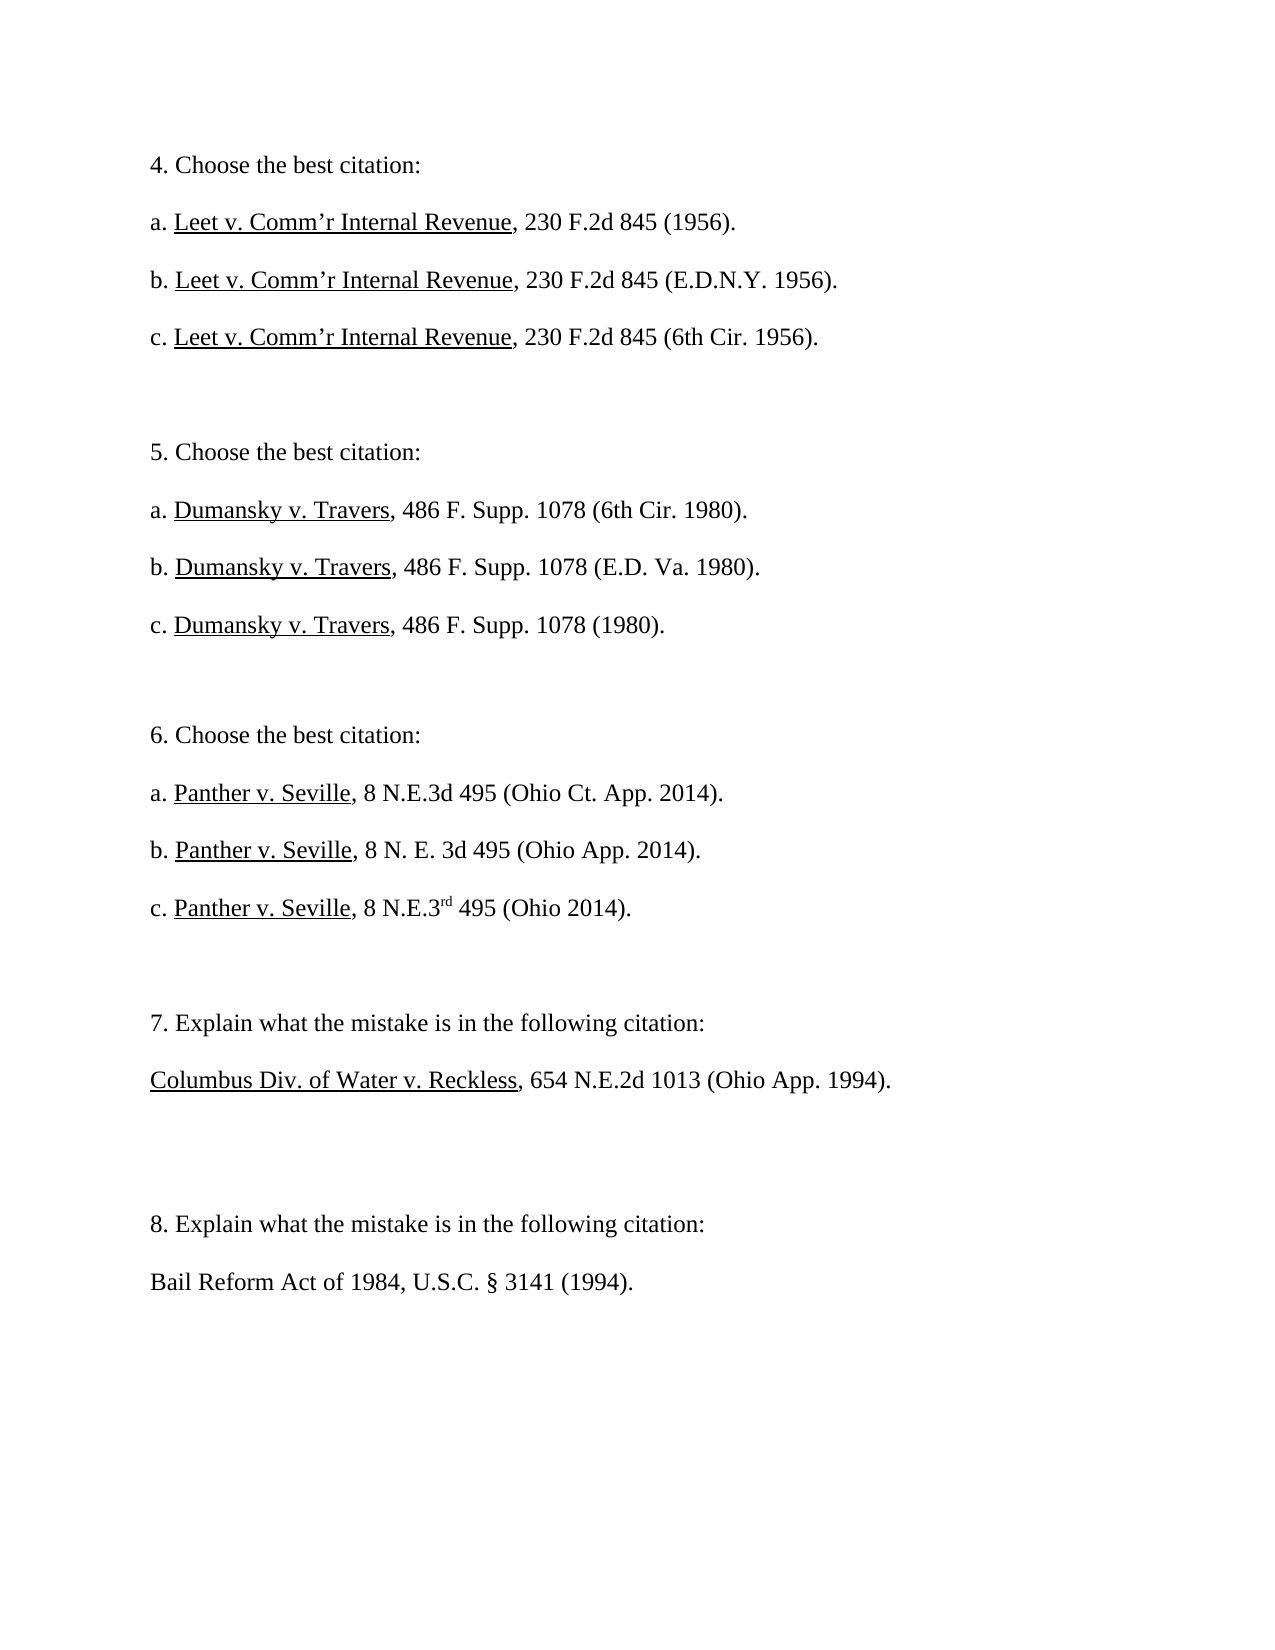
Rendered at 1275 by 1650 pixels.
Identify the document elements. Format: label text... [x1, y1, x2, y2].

text 4. Choose the best citation: [150, 150, 1125, 179]
text 5. Choose the best citation: [150, 437, 1125, 466]
text a. Leet v. Comm’r Internal Revenue, 230 F.2d 845 (1956). [150, 207, 1125, 236]
text c. Leet v. Comm’r Internal Revenue, 230 F.2d 845 (6th Cir. 1956). [150, 322, 1125, 351]
text 6. Choose the best citation: [150, 720, 1125, 749]
text Bail Reform Act of 1984, U.S.C. § 3141 (1994). [150, 1267, 1125, 1295]
text b. Panther v. Seville, 8 N. E. 3d 495 (Ohio App. 2014). [150, 835, 1125, 864]
text c. Dumansky v. Travers, 486 F. Supp. 1078 (1980). [150, 610, 1125, 639]
text 8. Explain what the mistake is in the following citation: [150, 1209, 1125, 1238]
text a. Dumansky v. Travers, 486 F. Supp. 1078 (6th Cir. 1980). [150, 495, 1125, 524]
text Columbus Div. of Water v. Reckless, 654 N.E.2d 1013 (Ohio App. 1994). [150, 1065, 1125, 1094]
text c. Panther v. Seville, 8 N.E.3rd 495 (Ohio 2014). [150, 893, 1125, 922]
text 7. Explain what the mistake is in the following citation: [150, 1008, 1125, 1037]
text a. Panther v. Seville, 8 N.E.3d 495 (Ohio Ct. App. 2014). [150, 778, 1125, 807]
text b. Leet v. Comm’r Internal Revenue, 230 F.2d 845 (E.D.N.Y. 1956). [150, 265, 1125, 294]
text b. Dumansky v. Travers, 486 F. Supp. 1078 (E.D. Va. 1980). [150, 552, 1125, 581]
